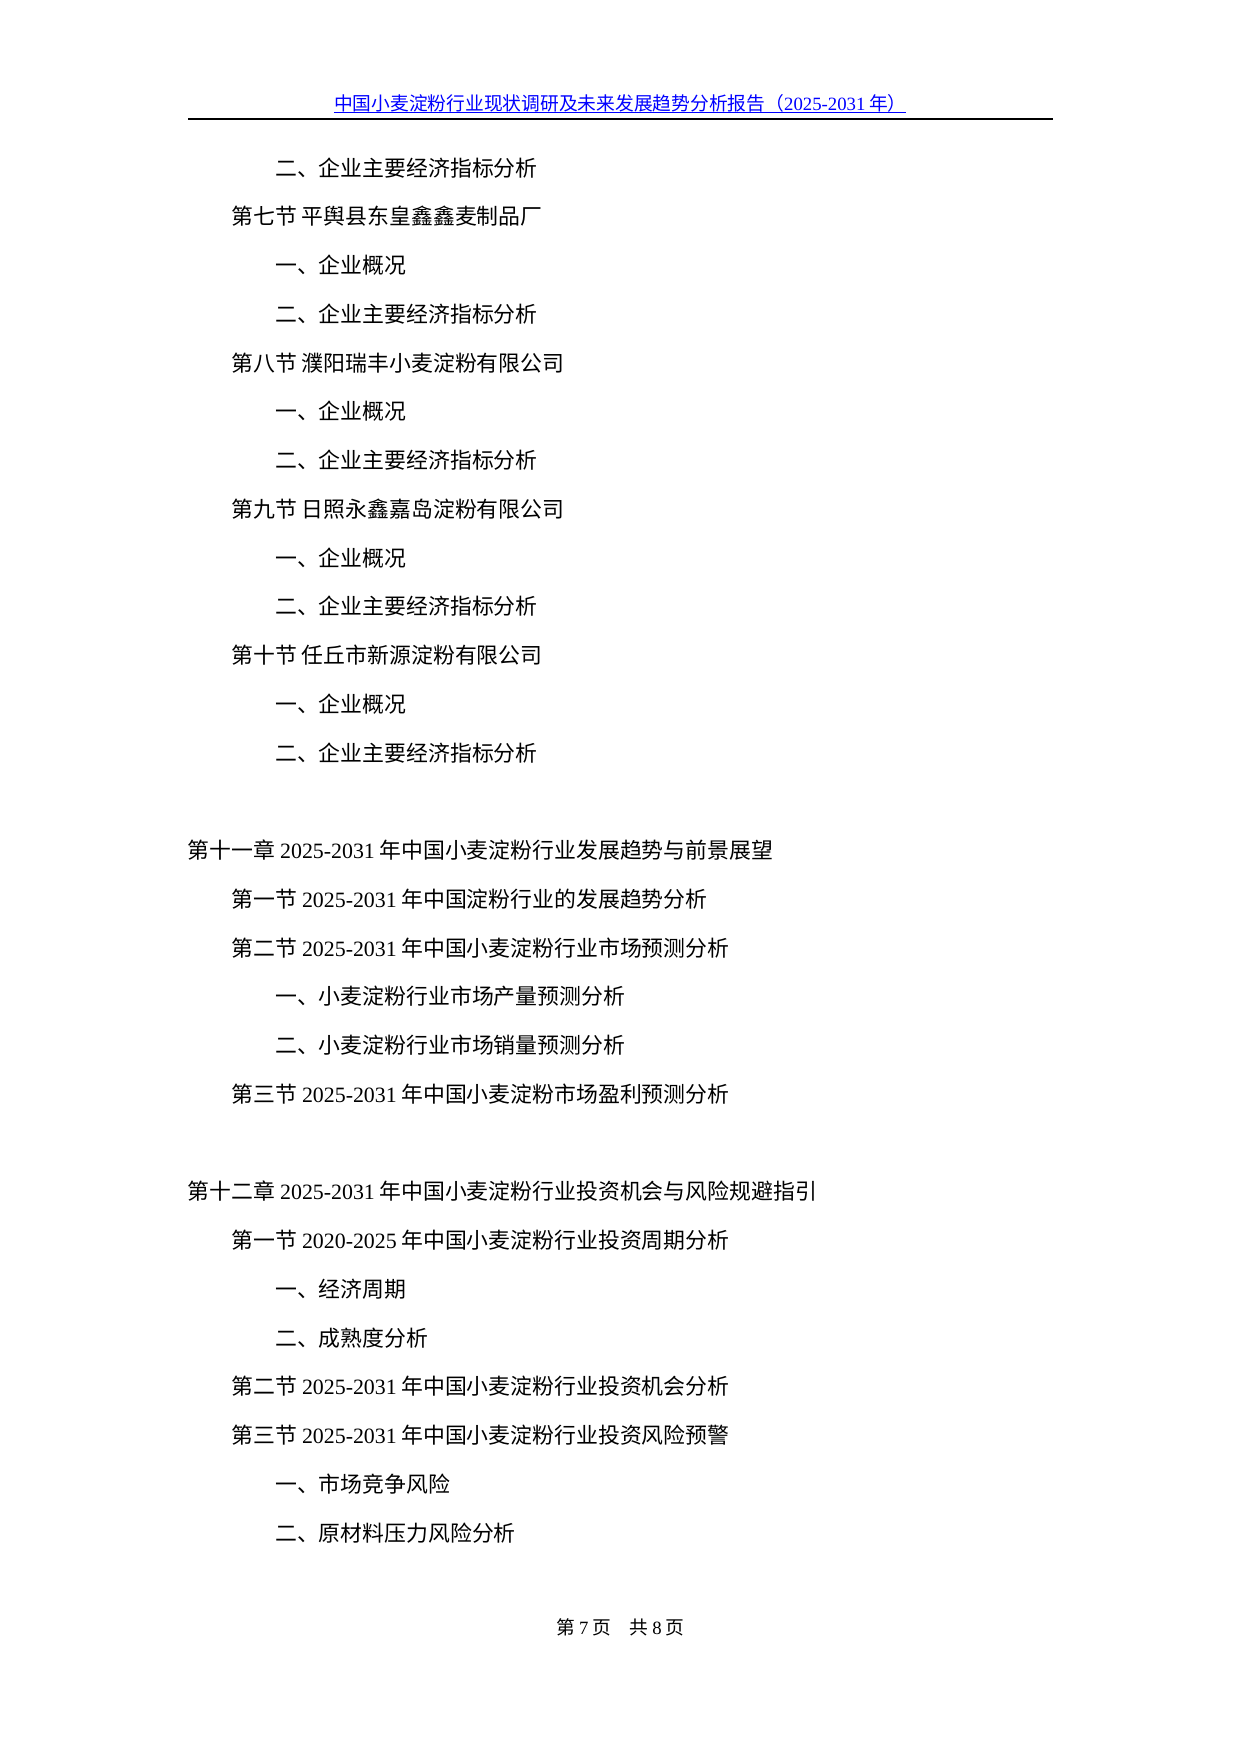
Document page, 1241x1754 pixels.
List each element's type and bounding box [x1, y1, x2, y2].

text [187, 150, 1053, 1548]
